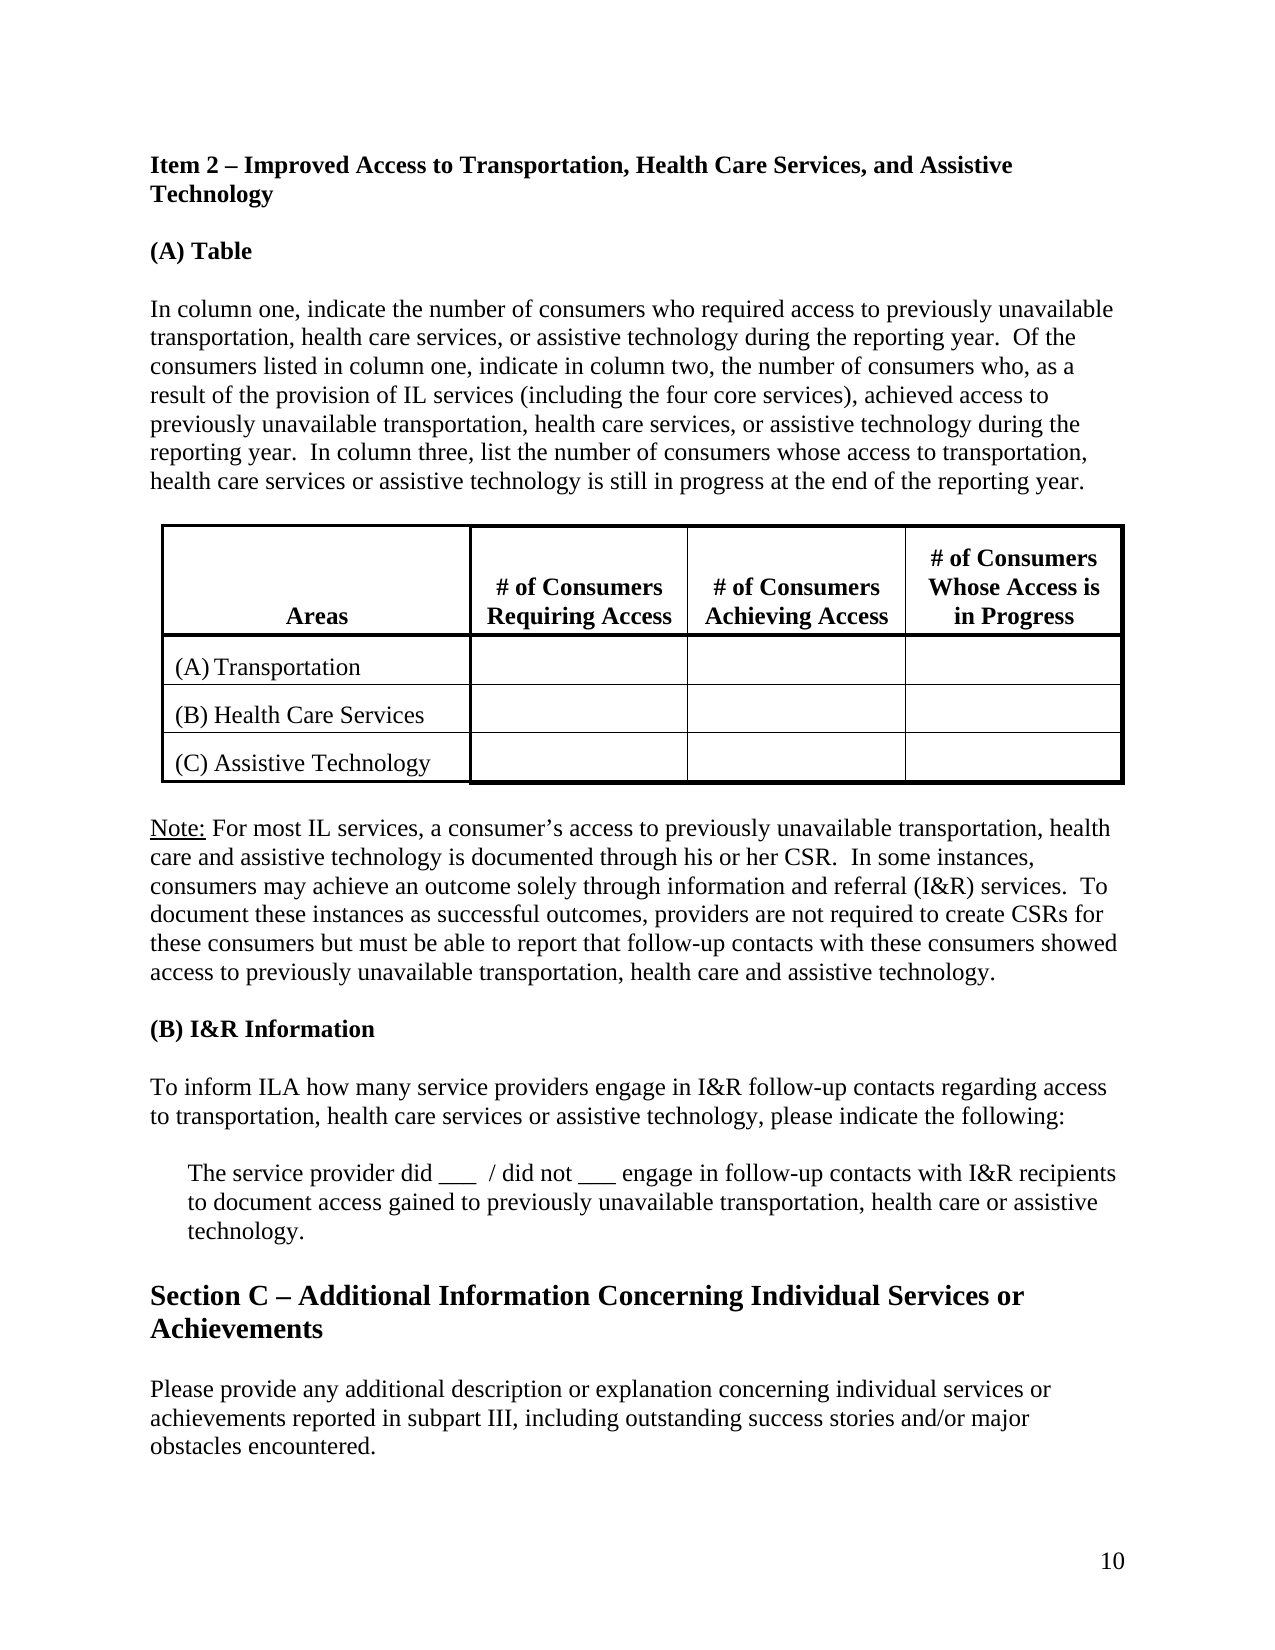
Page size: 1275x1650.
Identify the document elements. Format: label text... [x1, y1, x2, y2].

table_header Areas [164, 527, 469, 633]
table_cell [906, 733, 1120, 780]
text In column one, indicate the number of consumers who required access to previously unavailable transportation, health care services, or assistive technology during the reporting year. Of the consumers listed in column one, indicate in column two, the number of consumers who, as a result of the provision of IL services (including the four core services), achieved access to previously unavailable transportation, health care services, or assistive technology during the reporting year. In column three, list the number of consumers whose access to transportation, health care services or assistive technology is still in progress at the end of the reporting year. [150, 294, 1125, 495]
table_cell [688, 733, 905, 780]
text To inform ILA how many service providers engage in I&R follow-up contacts regarding access to transportation, health care services or assistive technology, please indicate the following: [150, 1072, 1125, 1129]
table_cell [906, 637, 1120, 684]
text The service provider did ___ / did not ___ engage in follow-up contacts with I&R recipients to document access gained to previously unavailable transportation, health care or assistive technology. [187, 1158, 1125, 1244]
table_cell [688, 637, 905, 684]
table_cell [472, 685, 687, 732]
text Please provide any additional description or explanation concerning individual services or achievements reported in subpart III, including outstanding success stories and/or major obstacles encountered. [150, 1374, 1125, 1460]
text Item 2 – Improved Access to Transportation, Health Care Services, and Assistive Technology [150, 150, 1125, 207]
table_cell [472, 733, 687, 780]
table_cell (A) Transportation [164, 637, 469, 684]
table_cell (C) Assistive Technology [164, 733, 469, 780]
text Section C – Additional Information Concerning Individual Services or Achievements [150, 1278, 1125, 1345]
table_header # of Consumers Achieving Access [688, 528, 905, 633]
table_cell [906, 685, 1120, 732]
text (A) Table [150, 236, 1125, 265]
table_cell [688, 685, 905, 732]
table_header # of Consumers Requiring Access [472, 528, 687, 633]
text (B) I&R Information [150, 1014, 1125, 1043]
text Note: For most IL services, a consumer’s access to previously unavailable transportation, health care and assistive technology is documented through his or her CSR. In some instances, consumers may achieve an outcome solely through information and referral (I&R) services. To document these instances as successful outcomes, providers are not required to create CSRs for these consumers but must be able to report that follow-up contacts with these consumers showed access to previously unavailable transportation, health care and assistive technology. [150, 813, 1125, 986]
table_cell [472, 637, 687, 684]
table_cell (B) Health Care Services [164, 685, 469, 732]
table_header # of Consumers Whose Access is in Progress [906, 528, 1120, 633]
